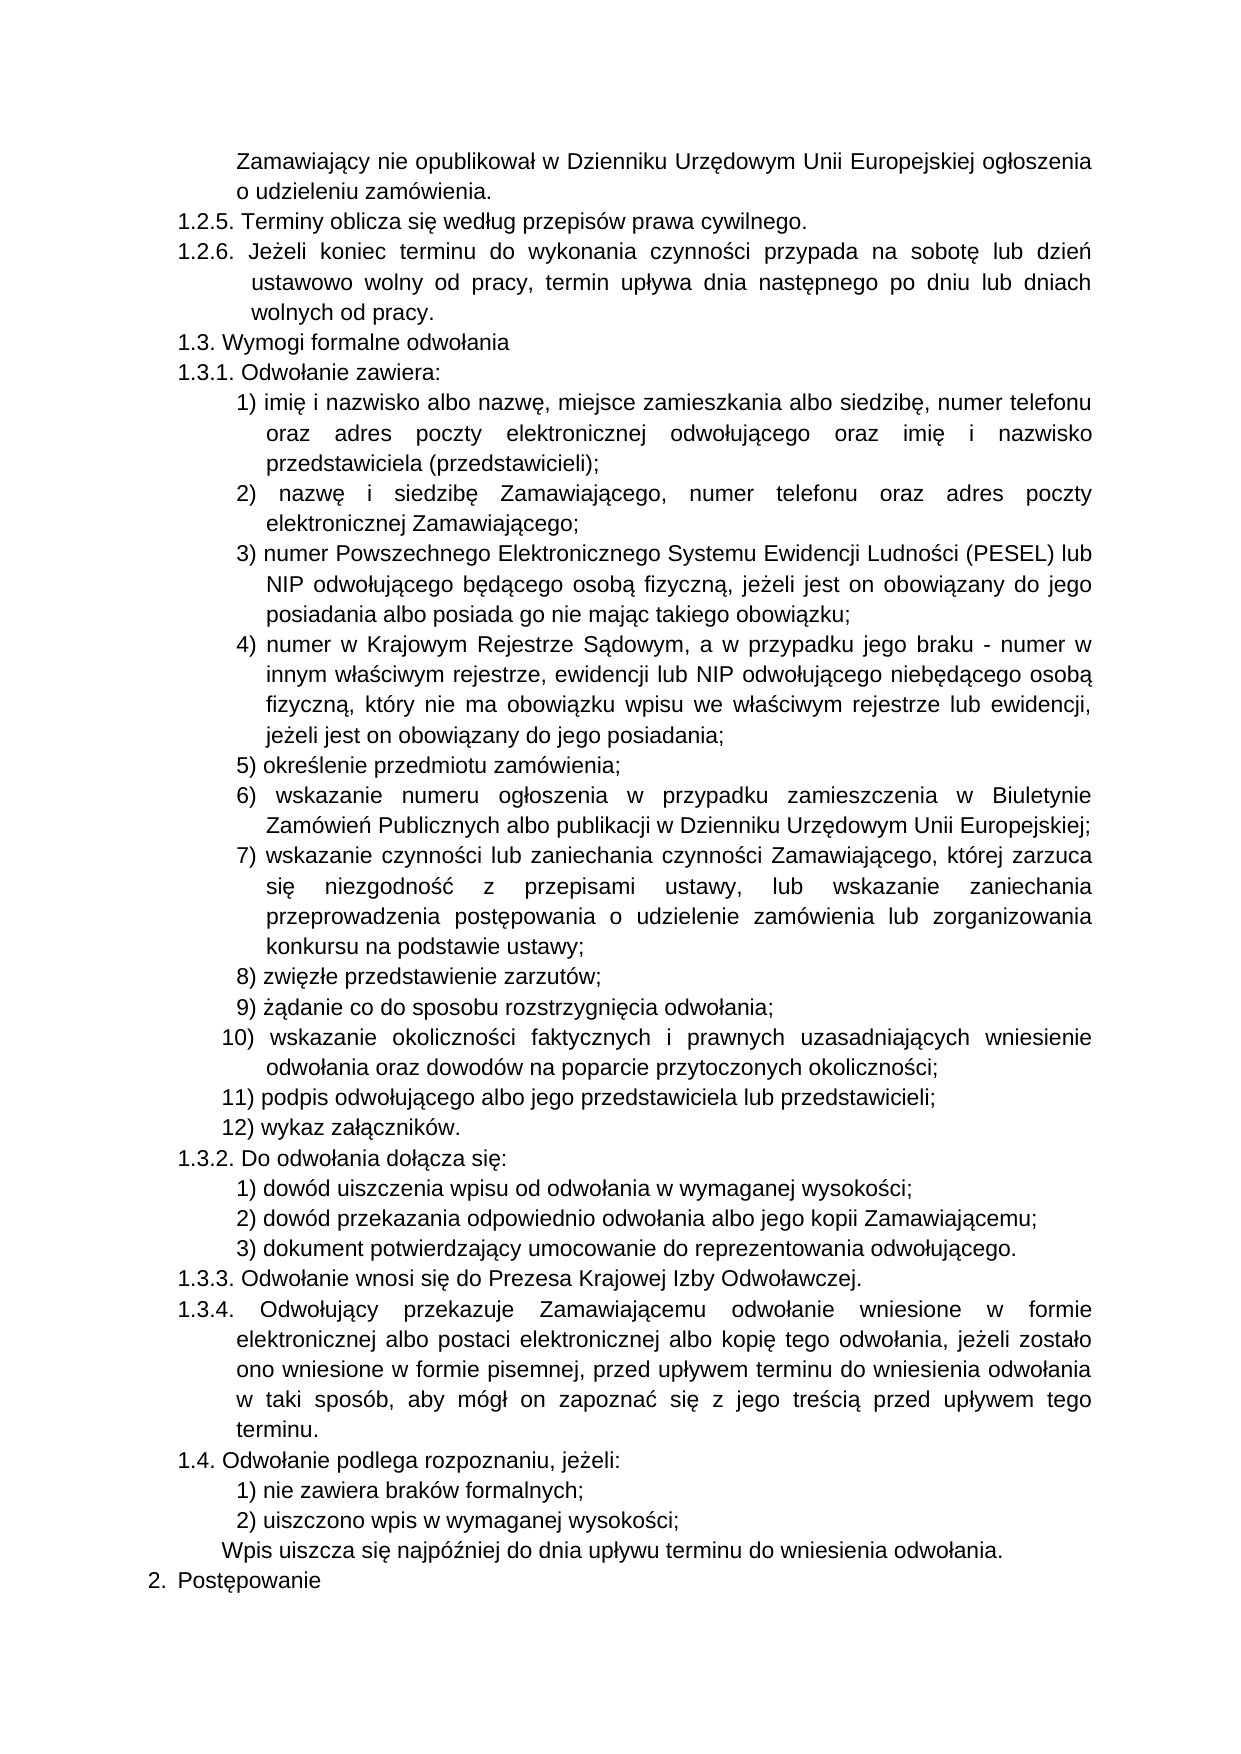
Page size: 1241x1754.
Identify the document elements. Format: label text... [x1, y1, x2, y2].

text 12) wykaz załączników. [221, 1114, 1093, 1141]
text 2) dowód przekazania odpowiednio odwołania albo jego kopii Zamawiającemu; [148, 1205, 1093, 1231]
text 1.3.1. Odwołanie zawiera: [148, 359, 1093, 385]
text 7) wskazanie czynności lub zaniechania czynności Zamawiającego, której zarzuca się niezgodność z przepisami ustawy, lub wskazanie zaniechania przeprowadzenia postępowania o udzielenie zamówienia lub zorganizowania konkursu na podstawie ustawy; [236, 842, 1093, 959]
text 3) numer Powszechnego Elektronicznego Systemu Ewidencji Ludności (PESEL) lub NIP odwołującego będącego osobą fizyczną, jeżeli jest on obowiązany do jego posiadania albo posiada go nie mając takiego obowiązku; [236, 540, 1093, 627]
text 2) uiszczono wpis w wymaganej wysokości; [148, 1507, 1093, 1533]
text 1.3.4. Odwołujący przekazuje Zamawiającemu odwołanie wniesione w formie elektronicznej albo postaci elektronicznej albo kopię tego odwołania, jeżeli zostało ono wniesione w formie pisemnej, przed upływem terminu do wniesienia odwołania w taki sposób, aby mógł on zapoznać się z jego treścią przed upływem tego terminu. [177, 1296, 1093, 1443]
text 11) podpis odwołującego albo jego przedstawiciela lub przedstawicieli; [177, 1084, 1093, 1110]
text 1.3.3. Odwołanie wnosi się do Prezesa Krajowej Izby Odwoławczej. [148, 1265, 1093, 1292]
text 3) dokument potwierdzający umocowanie do reprezentowania odwołującego. [148, 1235, 1093, 1261]
text 1.2.6. Jeżeli koniec terminu do wykonania czynności przypada na sobotę lub dzień ustawowo wolny od pracy, termin upływa dnia następnego po dniu lub dniach wolnych od pracy. [177, 238, 1093, 325]
text 1.4. Odwołanie podlega rozpoznaniu, jeżeli: [177, 1447, 1093, 1473]
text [177, 148, 1093, 204]
text Wpis uiszcza się najpóźniej do dnia upływu terminu do wniesienia odwołania. [148, 1537, 1093, 1563]
text 1.2.5. Terminy oblicza się według przepisów prawa cywilnego. [148, 208, 1093, 234]
text 1) dowód uiszczenia wpisu od odwołania w wymaganej wysokości; [192, 1175, 1093, 1201]
text 2) nazwę i siedzibę Zamawiającego, numer telefonu oraz adres poczty elektronicznej Zamawiającego; [236, 480, 1093, 536]
text 4) numer w Krajowym Rejestrze Sądowym, a w przypadku jego braku - numer w innym właściwym rejestrze, ewidencji lub NIP odwołującego niebędącego osobą fizyczną, który nie ma obowiązku wpisu we właściwym rejestrze lub ewidencji, jeżeli jest on obowiązany do jego posiadania; [236, 631, 1093, 748]
text 1.3.2. Do odwołania dołącza się: [148, 1144, 1093, 1171]
text 1) imię i nazwisko albo nazwę, miejsce zamieszkania albo siedzibę, numer telefonu oraz adres poczty elektronicznej odwołującego oraz imię i nazwisko przedstawiciela (przedstawicieli); [236, 389, 1093, 476]
text 5) określenie przedmiotu zamówienia; [221, 752, 1093, 778]
text 1.3. Wymogi formalne odwołania [177, 329, 1093, 355]
text 8) zwięzłe przedstawienie zarzutów; [207, 963, 1093, 989]
text 9) żądanie co do sposobu rozstrzygnięcia odwołania; [148, 993, 1093, 1020]
text 6) wskazanie numeru ogłoszenia w przypadku zamieszczenia w Biuletynie Zamówień Publicznych albo publikacji w Dzienniku Urzędowym Unii Europejskiej; [236, 782, 1093, 838]
list Postępowanie [148, 1567, 1093, 1594]
text 1) nie zawiera braków formalnych; [148, 1477, 1093, 1503]
text 10) wskazanie okoliczności faktycznych i prawnych uzasadniających wniesienie odwołania oraz dowodów na poparcie przytoczonych okoliczności; [221, 1024, 1093, 1080]
